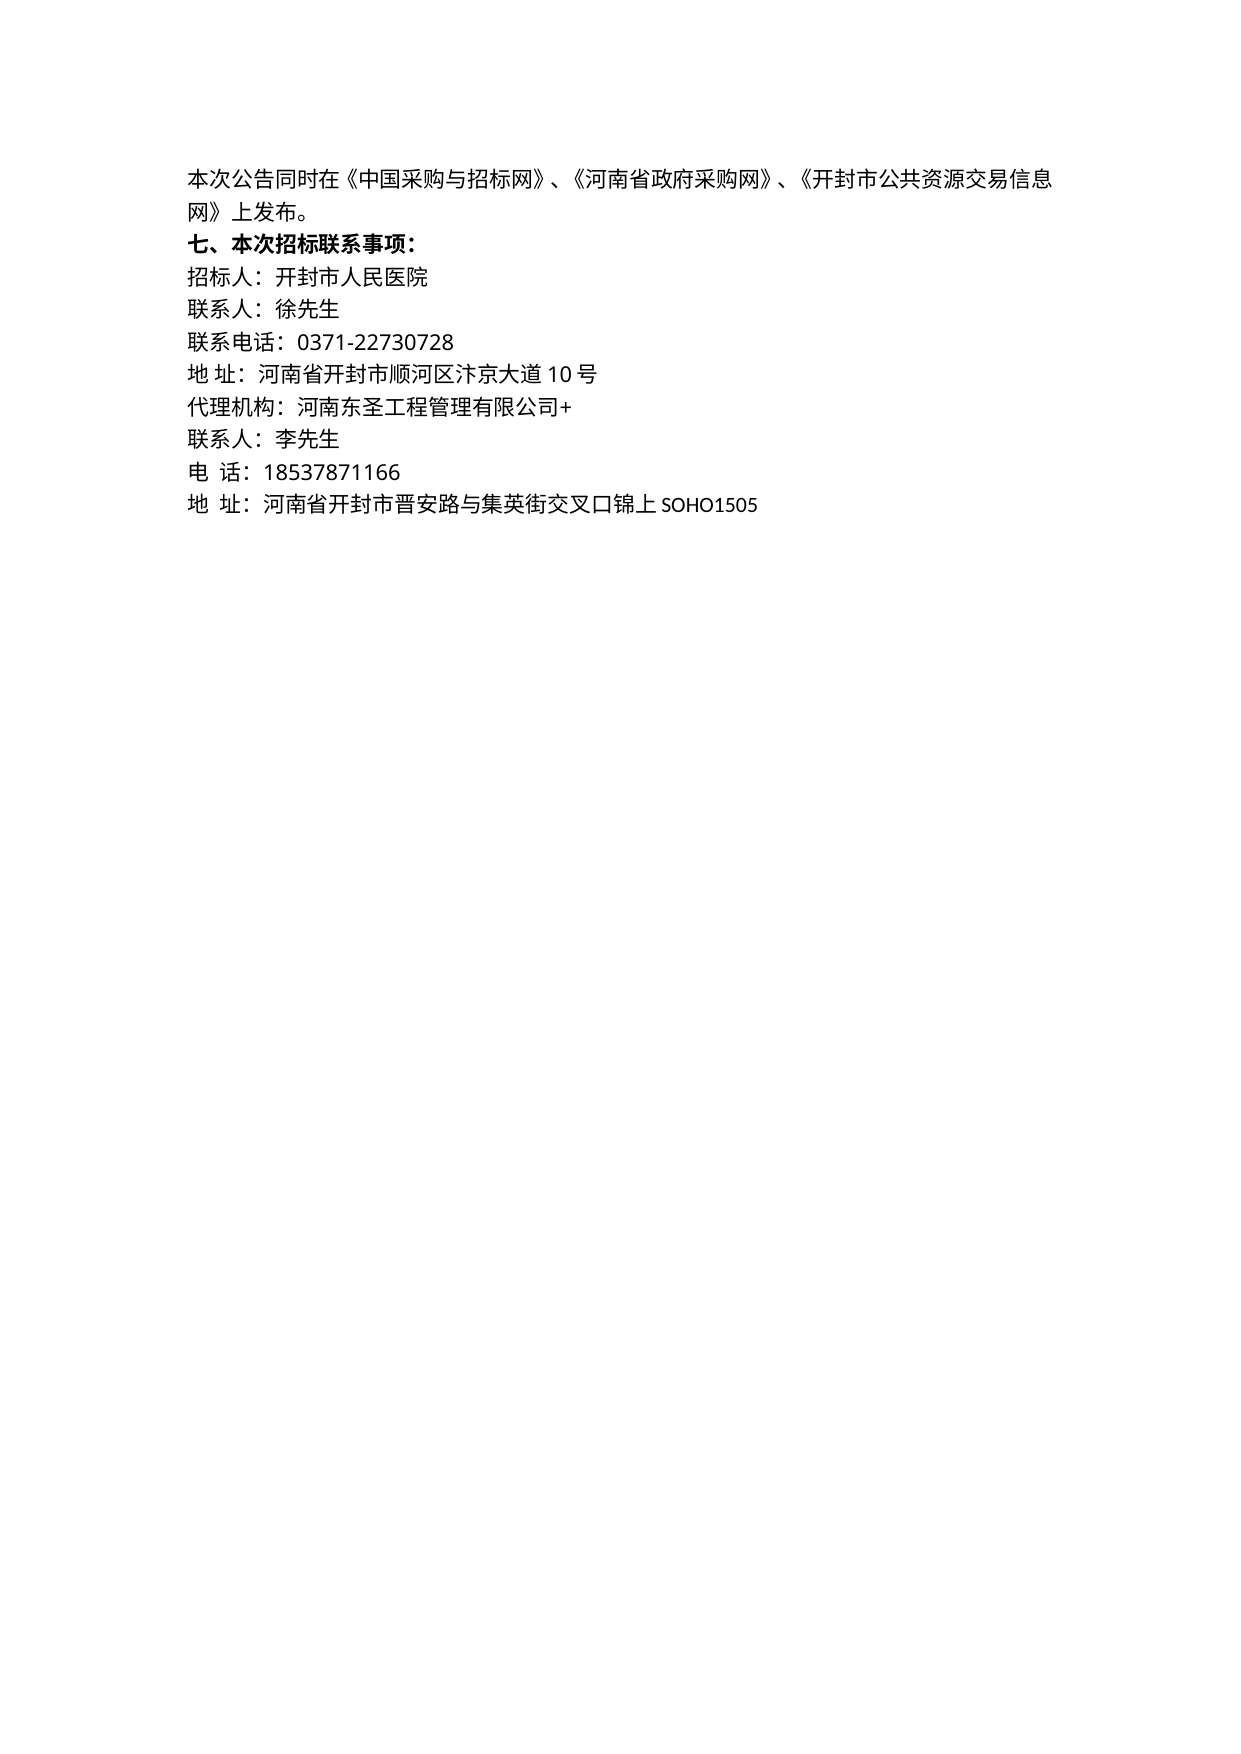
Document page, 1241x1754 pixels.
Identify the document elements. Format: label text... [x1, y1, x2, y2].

text 代理机构：河南东圣工程管理有限公司+ [187, 389, 1053, 422]
text 联系人：李先生 [187, 422, 1053, 454]
text 地 址：河南省开封市顺河区汴京大道10号 [187, 357, 1053, 389]
text 地 址：河南省开封市晋安路与集英街交叉口锦上SOHO1505 [187, 487, 1053, 519]
text 招标人：开封市人民医院 [187, 259, 1053, 292]
text 联系电话：0371-22730728 [187, 324, 1053, 357]
text 电 话：18537871166 [187, 454, 1053, 487]
text 七、本次招标联系事项： [187, 227, 1053, 259]
text 联系人：徐先生 [187, 292, 1053, 324]
text 本次公告同时在《中国采购与招标网》、《河南省政府采购网》、《开封市公共资源交易信息网》上发布。 [187, 162, 1053, 227]
